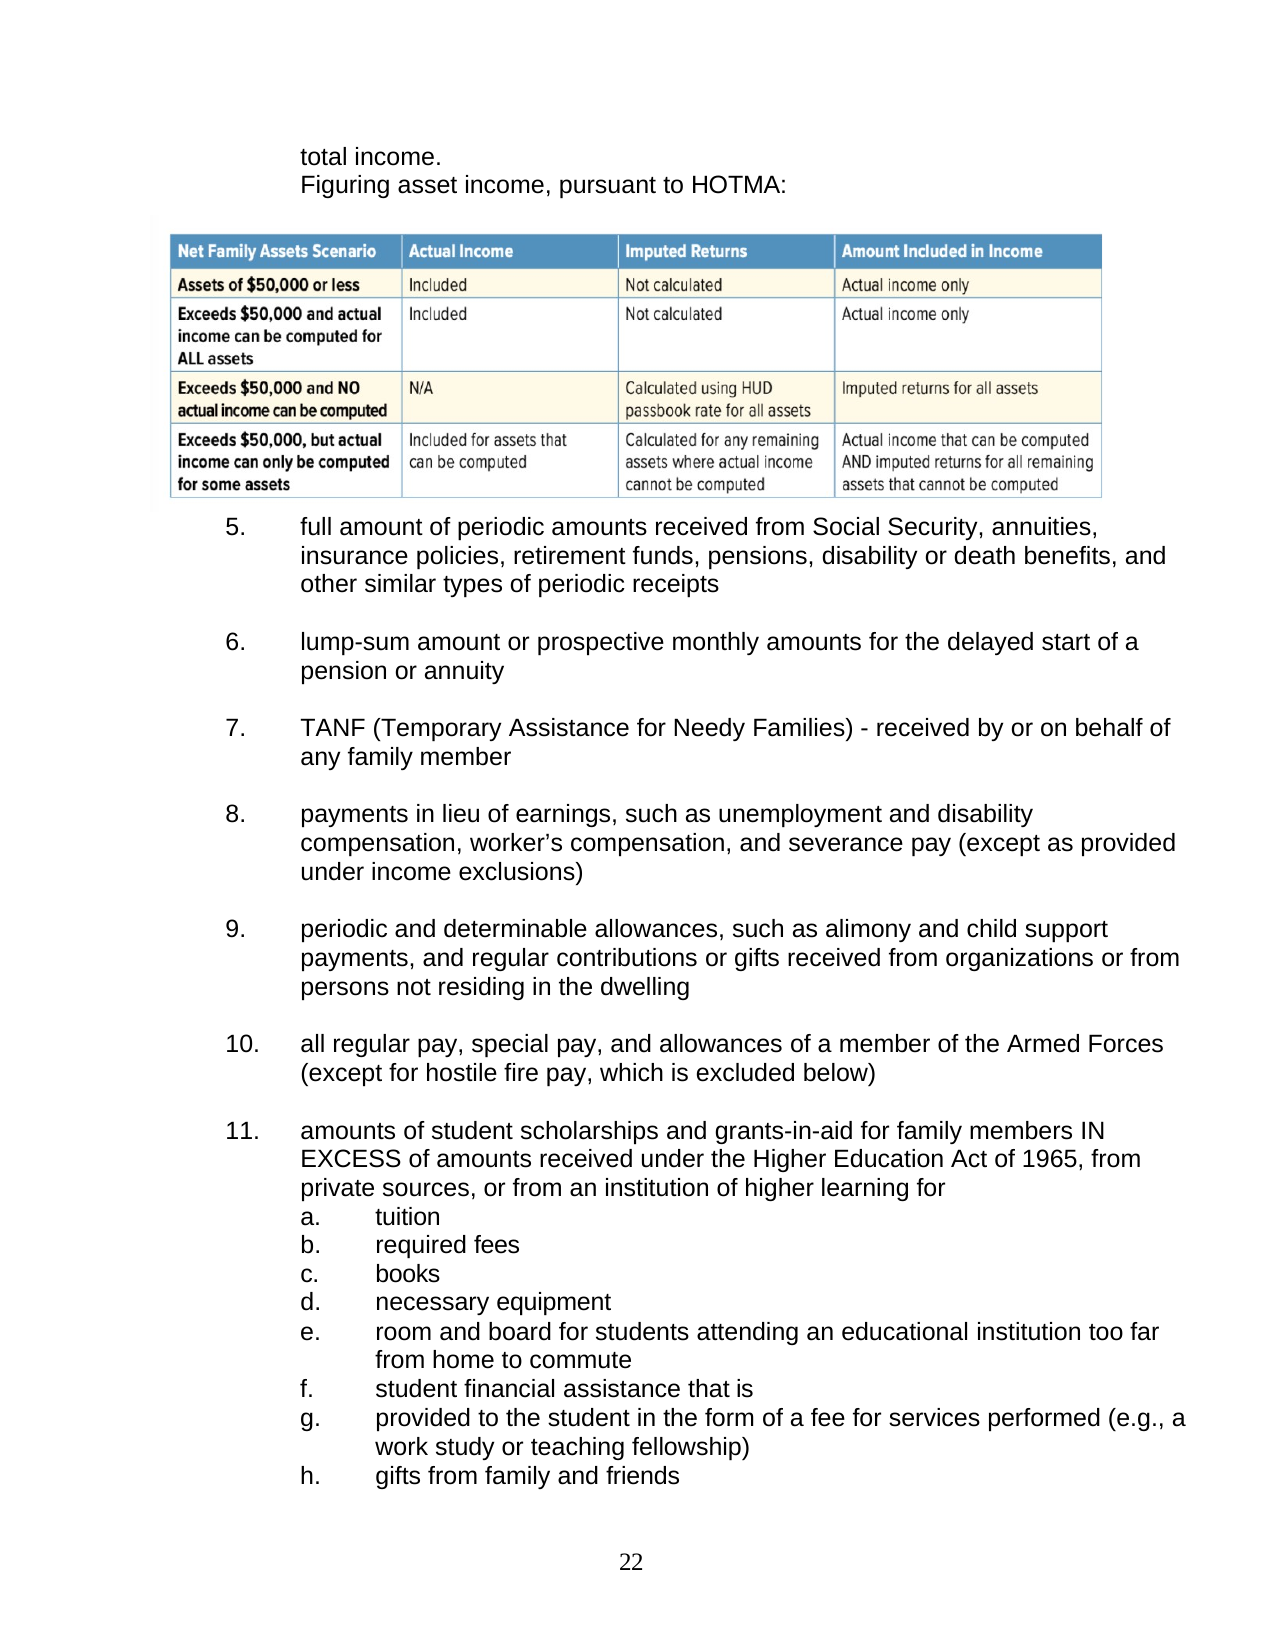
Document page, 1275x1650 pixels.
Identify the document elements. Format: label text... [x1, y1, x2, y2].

list required fees [300, 1231, 1199, 1259]
list books [300, 1259, 1199, 1288]
list periodic and determinable allowances, such as alimony and child support payments, and regular contributions or gifts received from organizations or from persons not residing in the dwelling [225, 914, 1199, 1001]
list TANF (Temporary Assistance for Needy Families) - received by or on behalf of any family member [225, 713, 1199, 771]
list student financial assistance that is [300, 1374, 1199, 1403]
list tuition [300, 1202, 1199, 1231]
list gifts from family and friends [300, 1461, 1199, 1489]
list payments in lieu of earnings, such as unemployment and disability compensation, worker’s compensation, and severance pay (except as provided under income exclusions) [225, 799, 1199, 886]
list full amount of periodic amounts received from Social Security, annuities, insurance policies, retirement funds, pensions, disability or death benefits, and other similar types of periodic receipts [225, 212, 1199, 598]
list provided to the student in the form of a fee for services performed (e.g., a work study or teaching fellowship) [300, 1403, 1199, 1461]
list amounts of student scholarships and grants-in-aid for family members IN EXCESS of amounts received under the Higher Education Act of 1965, from private sources, or from an institution of higher learning for [225, 1116, 1199, 1202]
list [225, 142, 1199, 170]
picture [150, 215, 225, 512]
list necessary equipment [300, 1288, 1199, 1317]
text Figuring asset income, pursuant to HOTMA: [300, 170, 1199, 199]
list all regular pay, special pay, and allowances of a member of the Armed Forces (except for hostile fire pay, which is excluded below) [225, 1029, 1199, 1087]
list lump-sum amount or prospective monthly amounts for the delayed start of a pension or annuity [225, 627, 1199, 684]
list room and board for students attending an educational institution too far from home to commute [300, 1317, 1199, 1374]
